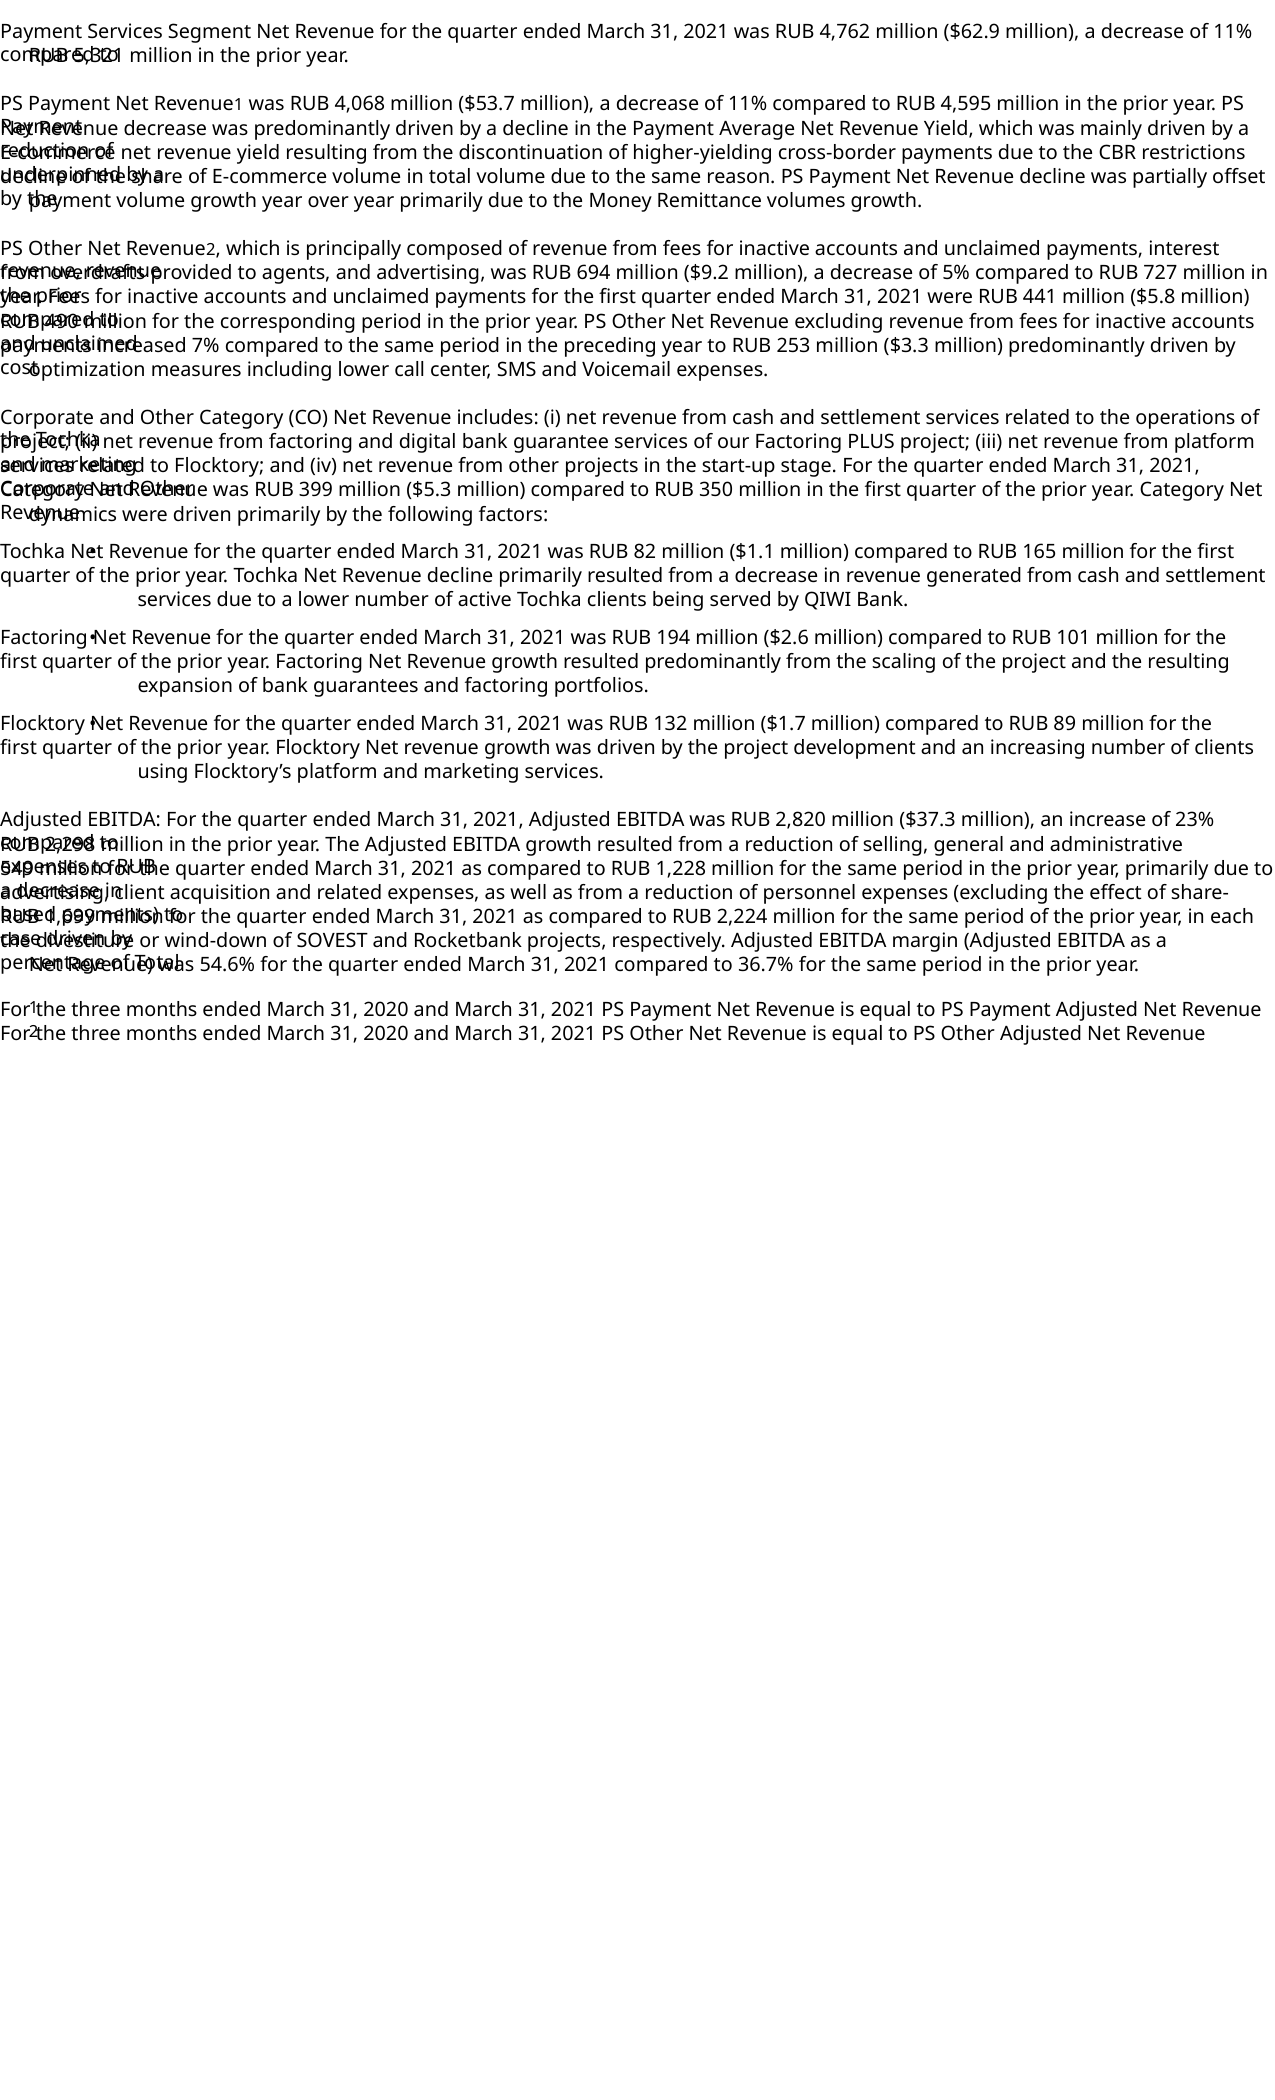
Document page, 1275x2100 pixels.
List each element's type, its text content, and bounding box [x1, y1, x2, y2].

text RUB 1,699 million for the quarter ended March 31, 2021 as compared to RUB 2,224 million for the same period of the prior year, in each case driven by [0, 926, 1275, 950]
text year. Fees for inactive accounts and unclaimed payments for the first quarter ended March 31, 2021 were RUB 441 million ($5.8 million) compared to [0, 307, 1275, 331]
text Net Revenue decrease was predominantly driven by a decline in the Payment Average Net Revenue Yield, which was mainly driven by a reduction of [0, 137, 1275, 162]
text PS Other Net Revenue2, which is principally composed of revenue from fees for inactive accounts and unclaimed payments, interest revenue, revenue [0, 238, 1275, 282]
text Category Net Revenue was RUB 399 million ($5.3 million) compared to RUB 350 million in the first quarter of the prior year. Category Net Revenue [0, 499, 1275, 524]
text For the three months ended March 31, 2020 and March 31, 2021 PS Other Net Revenue is equal to PS Other Adjusted Net Revenue [0, 1023, 1275, 1045]
text from overdrafts provided to agents, and advertising, was RUB 694 million ($9.2 million), a decrease of 5% compared to RUB 727 million in the prior [0, 282, 1275, 307]
text expansion of bank guarantees and factoring portfolios. [137, 675, 686, 697]
text Tochka Net Revenue for the quarter ended March 31, 2021 was RUB 82 million ($1.1 million) compared to RUB 165 million for the first [0, 541, 1275, 563]
text 549 million for the quarter ended March 31, 2021 as compared to RUB 1,228 million for the same period in the prior year, primarily due to a decrease in [0, 878, 1275, 902]
text For the three months ended March 31, 2020 and March 31, 2021 PS Payment Net Revenue is equal to PS Payment Adjusted Net Revenue [0, 999, 1275, 1021]
text Payment Services Segment Net Revenue for the quarter ended March 31, 2021 was RUB 4,762 million ($62.9 million), a decrease of 11% compared to [0, 21, 1275, 66]
text Flocktory Net Revenue for the quarter ended March 31, 2021 was RUB 132 million ($1.7 million) compared to RUB 89 million for the [0, 713, 1275, 735]
text Adjusted EBITDA: For the quarter ended March 31, 2021, Adjusted EBITDA was RUB 2,820 million ($37.3 million), an increase of 23% compared to [0, 809, 1275, 854]
text E-commerce net revenue yield resulting from the discontinuation of higher-yielding cross-border payments due to the CBR restrictions underpinned by a [0, 162, 1275, 186]
text decline of the share of E-commerce volume in total volume due to the same reason. PS Payment Net Revenue decline was partially offset by the [0, 186, 1275, 210]
text PS Payment Net Revenue1 was RUB 4,068 million ($53.7 million), a decrease of 11% compared to RUB 4,595 million in the prior year. PS Payment [0, 93, 1275, 137]
text the divestiture or wind-down of SOVEST and Rocketbank projects, respectively. Adjusted EBITDA margin (Adjusted EBITDA as a percentage of Total [0, 950, 1275, 974]
text RUB 490 million for the corresponding period in the prior year. PS Other Net Revenue excluding revenue from fees for inactive accounts and unclaimed [0, 331, 1275, 355]
text payments increased 7% compared to the same period in the preceding year to RUB 253 million ($3.3 million) predominantly driven by cost [0, 355, 1275, 379]
text Corporate and Other Category (CO) Net Revenue includes: (i) net revenue from cash and settlement services related to the operations of the Tochka [0, 407, 1275, 451]
text quarter of the prior year. Tochka Net Revenue decline primarily resulted from a decrease in revenue generated from cash and settlement [0, 565, 1275, 587]
text advertising, client acquisition and related expenses, as well as from a reduction of personnel expenses (excluding the effect of share-based payments) to [0, 902, 1275, 926]
text project; (ii) net revenue from factoring and digital bank guarantee services of our Factoring PLUS project; (iii) net revenue from platform and marketing [0, 451, 1275, 475]
text first quarter of the prior year. Flocktory Net revenue growth was driven by the project development and an increasing number of clients [0, 737, 1275, 759]
text Factoring Net Revenue for the quarter ended March 31, 2021 was RUB 194 million ($2.6 million) compared to RUB 101 million for the [0, 627, 1275, 649]
text services due to a lower number of active Tochka clients being served by QIWI Bank. [137, 589, 980, 611]
text RUB 2,298 million in the prior year. The Adjusted EBITDA growth resulted from a reduction of selling, general and administrative expenses to RUB [0, 854, 1275, 878]
text using Flocktory’s platform and marketing services. [137, 761, 652, 783]
text services related to Flocktory; and (iv) net revenue from other projects in the start-up stage. For the quarter ended March 31, 2021, Corporate and Other [0, 475, 1275, 499]
text first quarter of the prior year. Factoring Net Revenue growth resulted predominantly from the scaling of the project and the resulting [0, 651, 1275, 673]
